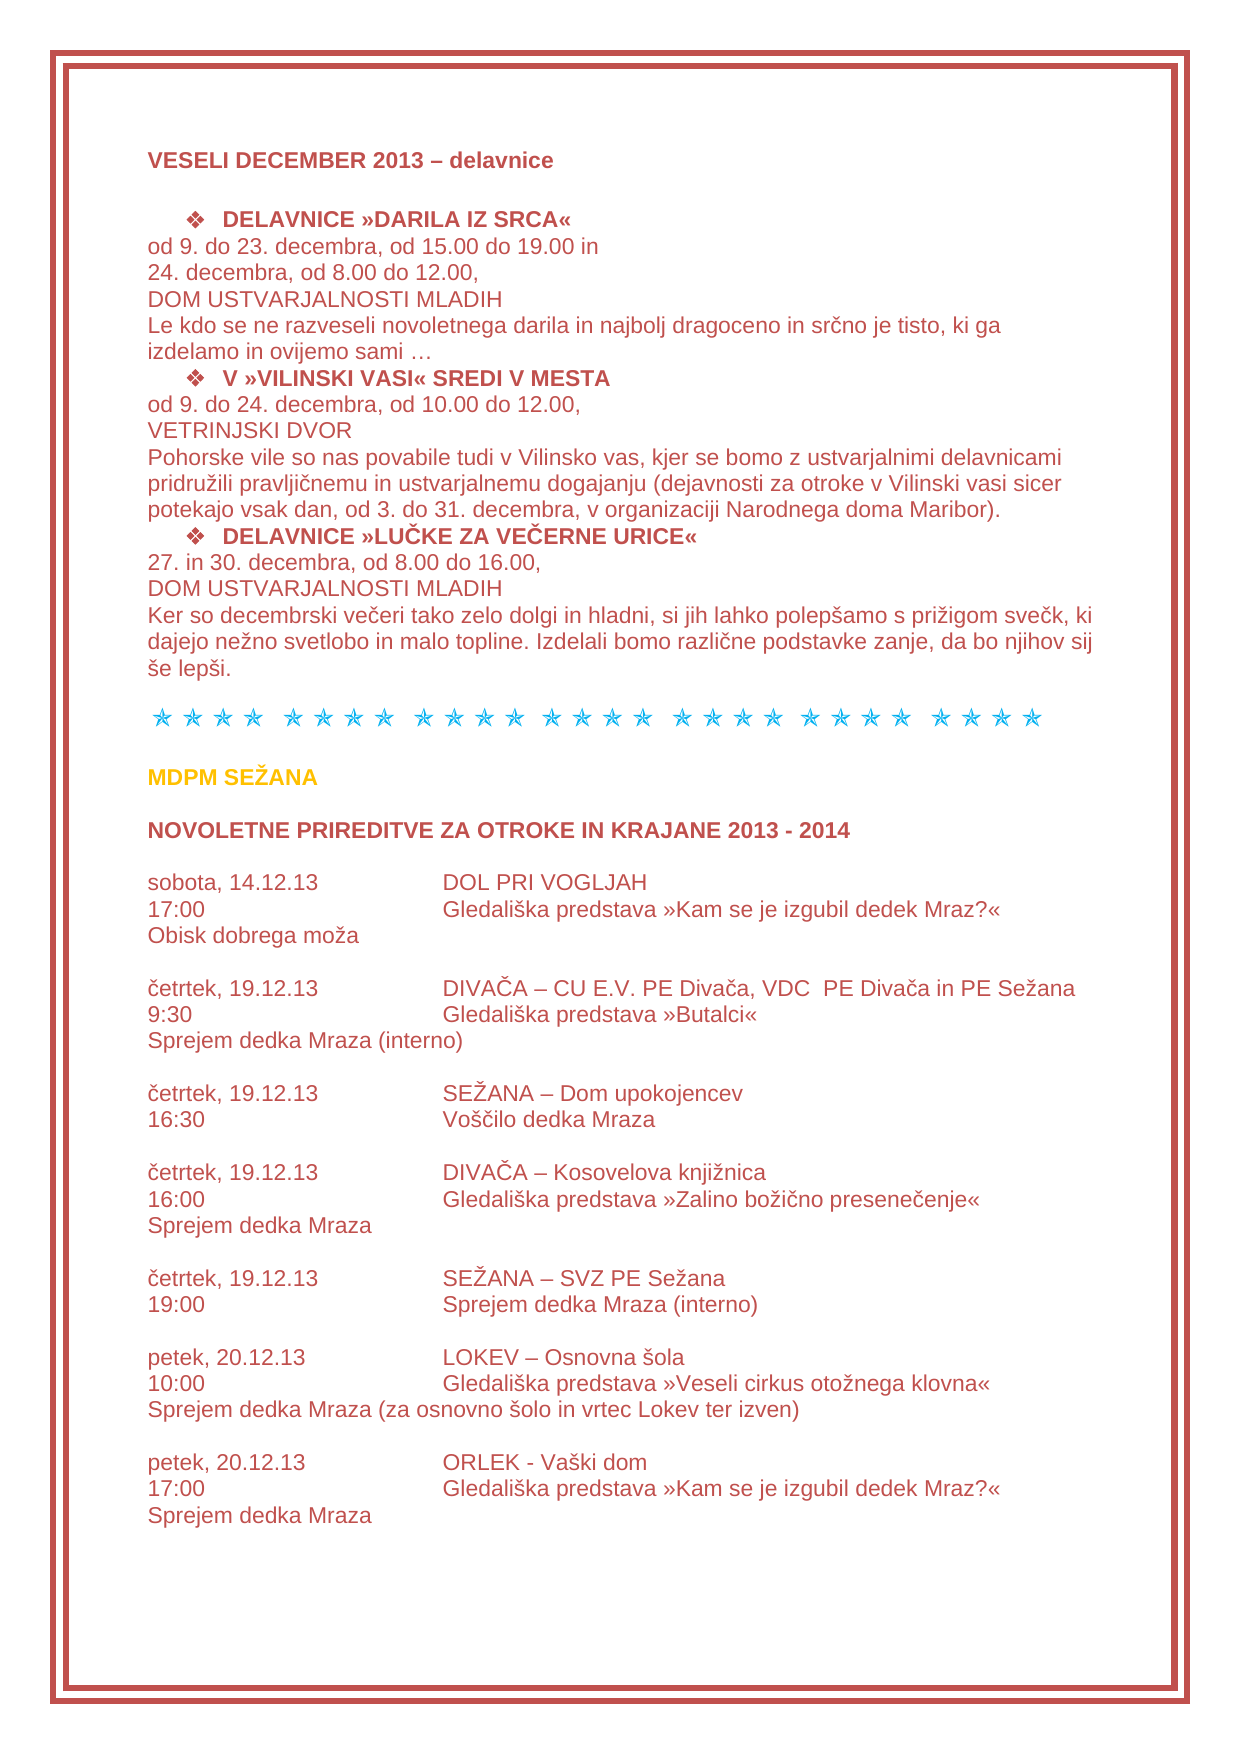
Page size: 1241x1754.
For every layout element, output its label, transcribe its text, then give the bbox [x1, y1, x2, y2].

list V »VILINSKI VASI« SREDI V MESTA [185, 364, 1093, 391]
subtitle VESELI DECEMBER 2013 – delavnice [147, 147, 1093, 174]
text četrtek, 19.12.13 DIVAČA – Kosovelova knjižnica [147, 1159, 1093, 1186]
text DOM USTVARJALNOSTI MLADIH [147, 575, 1093, 602]
text 16:00 Gledališka predstava »Zalino božično presenečenje« [147, 1186, 1093, 1212]
list DELAVNICE »DARILA IZ SRCA« [185, 206, 1093, 233]
text DOM USTVARJALNOSTI MLADIH [147, 286, 1093, 312]
text od 9. do 24. decembra, od 10.00 do 12.00, [147, 391, 1093, 417]
text Sprejem dedka Mraza [147, 1502, 1093, 1528]
text četrtek, 19.12.13 SEŽANA – SVZ PE Sežana [147, 1264, 1093, 1291]
text 19:00 Sprejem dedka Mraza (interno) [147, 1291, 1093, 1317]
text 24. decembra, od 8.00 do 12.00, [147, 259, 1093, 286]
text 17:00 Gledališka predstava »Kam se je izgubil dedek Mraz?« [147, 896, 1093, 922]
text Le kdo se ne razveseli novoletnega darila in najbolj dragoceno in srčno je tisto, ki ga izdelamo in ovijemo sami … [147, 312, 1093, 364]
text 16:30 Voščilo dedka Mraza [147, 1106, 1093, 1133]
text 9:30 Gledališka predstava »Butalci« [147, 1001, 1093, 1027]
text Ker so decembrski večeri tako zelo dolgi in hladni, si jih lahko polepšamo s prižigom svečk, ki dajejo nežno svetlobo in malo topline. Izdelali bomo različne podstavke zanje, da bo njihov sij še lepši. [147, 602, 1093, 681]
text od 9. do 23. decembra, od 15.00 do 19.00 in [147, 233, 1093, 259]
text Sprejem dedka Mraza (interno) [147, 1027, 1093, 1054]
text 10:00 Gledališka predstava »Veseli cirkus otožnega klovna« [147, 1370, 1093, 1396]
list DELAVNICE »LUČKE ZA VEČERNE URICE« [185, 523, 1093, 549]
text četrtek, 19.12.13 DIVAČA – CU E.V. PE Divača, VDC PE Divača in PE Sežana [147, 975, 1093, 1001]
text Obisk dobrega moža [147, 922, 1093, 948]
text 27. in 30. decembra, od 8.00 do 16.00, [147, 549, 1093, 575]
text petek, 20.12.13 LOKEV – Osnovna šola [147, 1344, 1093, 1370]
text 17:00 Gledališka predstava »Kam se je izgubil dedek Mraz?« [147, 1475, 1093, 1502]
text Sprejem dedka Mraza (za osnovno šolo in vrtec Lokev ter izven) [147, 1396, 1093, 1423]
text Sprejem dedka Mraza [147, 1212, 1093, 1238]
text NOVOLETNE PRIREDITVE ZA OTROKE IN KRAJANE 2013 - 2014 [147, 817, 1093, 843]
text petek, 20.12.13 ORLEK - Vaški dom [147, 1449, 1093, 1475]
text sobota, 14.12.13 DOL PRI VOGLJAH [147, 869, 1093, 896]
text VETRINJSKI DVOR [147, 417, 1093, 444]
text Pohorske vile so nas povabile tudi v Vilinsko vas, kjer se bomo z ustvarjalnimi delavnicami pridružili pravljičnemu in ustvarjalnemu dogajanju (dejavnosti za otroke v Vilinski vasi sicer potekajo vsak dan, od 3. do 31. decembra, v organizaciji Narodnega doma Maribor). [147, 444, 1093, 523]
text MDPM SEŽANA [147, 764, 1093, 790]
text četrtek, 19.12.13 SEŽANA – Dom upokojencev [147, 1080, 1093, 1106]
